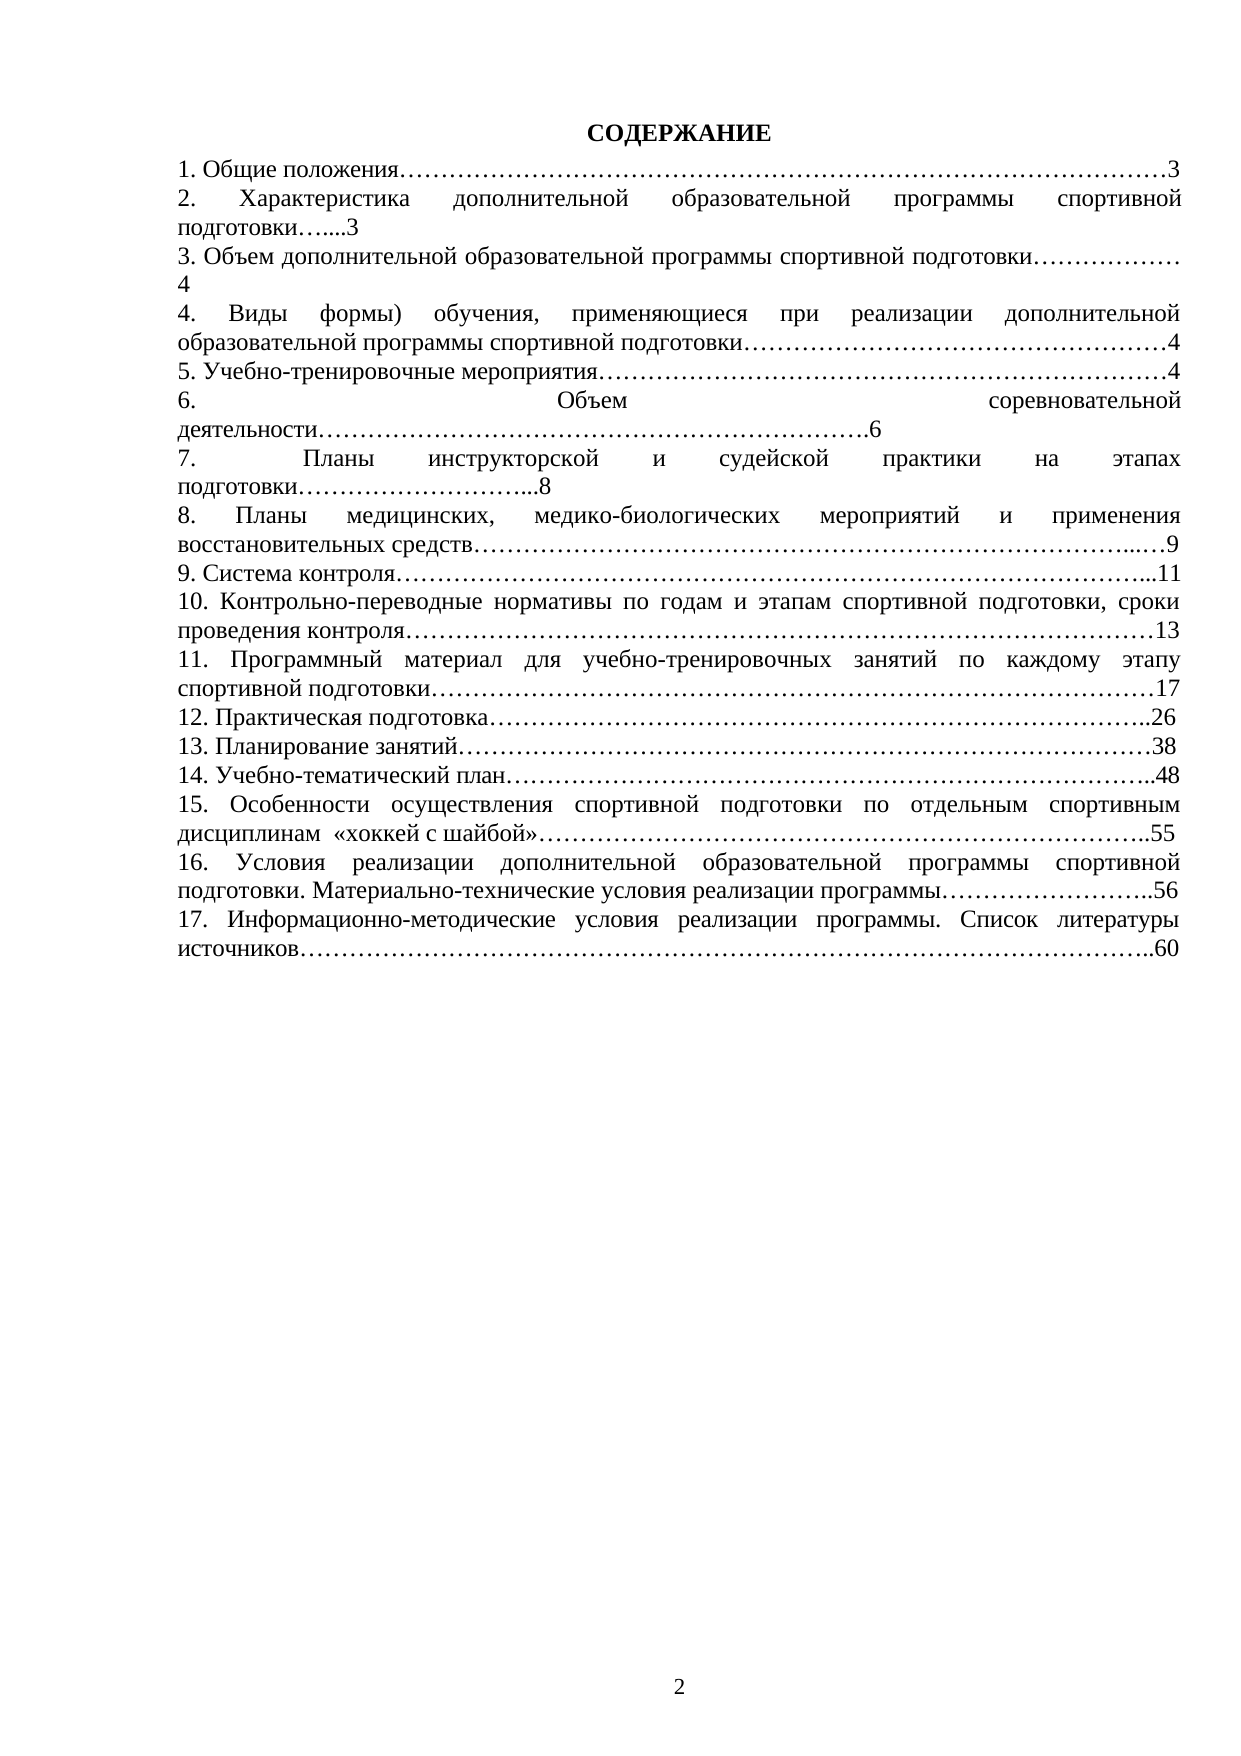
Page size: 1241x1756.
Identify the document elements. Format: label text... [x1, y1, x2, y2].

subtitle 12. Практическая подготовка……………………………………………………………………..26 [177, 702, 1181, 731]
text 15. Особенности осуществления спортивной подготовки по отдельным спортивным дисциплинам «хоккей с шайбой»………………………………………………………………..55 [177, 789, 1181, 847]
subtitle 9. Система контроля………………………………………………………………………………...11 [177, 558, 1182, 586]
text 16. Условия реализации дополнительной образовательной программы спортивной подготовки. Материально-технические условия реализации программы……………………..56 [177, 847, 1181, 904]
text СОДЕРЖАНИЕ [177, 118, 1181, 147]
text 1. Общие положения…………………………………………………………………………………3 [177, 154, 1182, 183]
text 7. Планы инструкторской и судейской практики на этапах подготовки………………………...8 [177, 443, 1181, 500]
subtitle 14. Учебно-тематический план……………………………………………………………………..48 [177, 761, 1181, 789]
text 2. Характеристика дополнительной образовательной программы спортивной подготовки…....3 [177, 183, 1182, 241]
text 6. Объем соревновательной деятельности………………………………………………………….6 [177, 385, 1181, 443]
text 10. Контрольно-переводные нормативы по годам и этапам спортивной подготовки, сроки проведения контроля………………………………………………………………………………13 [177, 586, 1181, 644]
subtitle 13. Планирование занятий…………………………………………………………………………38 [177, 731, 1181, 760]
text 3. Объем дополнительной образовательной программы спортивной подготовки………………4 [177, 241, 1181, 298]
text 4. Виды формы) обучения, применяющиеся при реализации дополнительной образовательной программы спортивной подготовки……………………………………………4 [177, 298, 1181, 356]
list 11. Программный материал для учебно-тренировочных занятий по каждому этапу спортивной подготовки……………………………………………………………………………17 [177, 644, 1181, 701]
text 5. Учебно-тренировочные мероприятия……………………………………………………………4 [177, 356, 1181, 385]
list 8. Планы медицинских, медико-биологических мероприятий и применения восстановительных средств……………………………………………………………………...…9 [177, 500, 1181, 558]
text 17. Информационно-методические условия реализации программы. Список литературы источников…………………………………………………………………………………………..60 [177, 904, 1180, 962]
